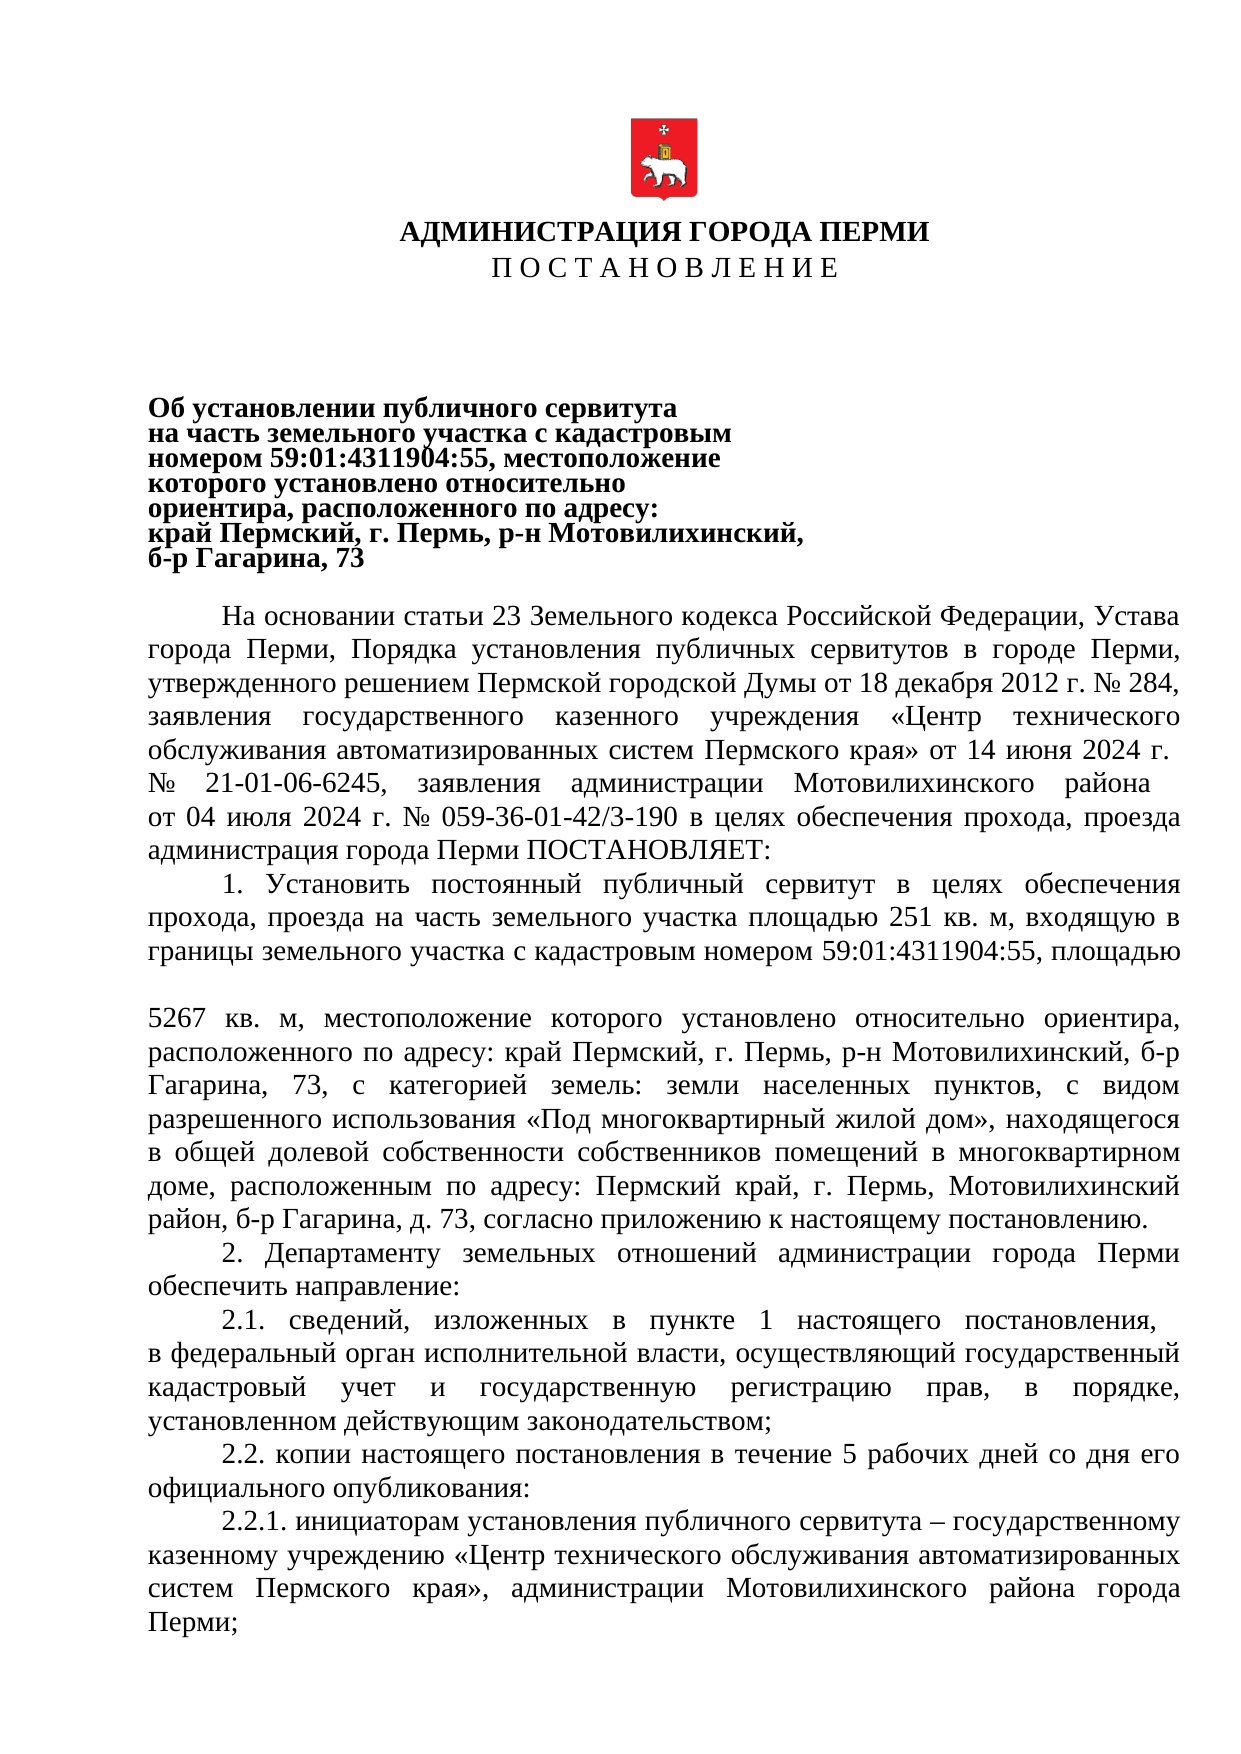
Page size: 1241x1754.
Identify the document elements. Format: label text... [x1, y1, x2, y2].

text 2.2. копии настоящего постановления в течение 5 рабочих дней со дня его официального опубликования: [148, 1436, 1181, 1503]
text На основании статьи 23 Земельного кодекса Российской Федерации, Устава города Перми, Порядка установления публичных сервитутов в городе Перми, утвержденного решением Пермской городской Думы от 18 декабря 2012 г. № 284, заявления государственного казенного учреждения «Центр технического обслуживания автоматизированных систем Пермского края» от 14 июня 2024 г. № 21-01-06-6245, заявления администрации Мотовилихинского района от 04 июля 2024 г. № 059-36-01-42/3-190 в целях обеспечения прохода, проезда администрация города Перми ПОСТАНОВЛЯЕТ: [148, 598, 1181, 866]
text П О С Т А Н О В Л Е Н И Е [148, 248, 1181, 285]
text 2.1. сведений, изложенных в пункте 1 настоящего постановления, в федеральный орган исполнительной власти, осуществляющий государственный кадастровый учет и государственную регистрацию прав, в порядке, установленном действующим законодательством; [148, 1302, 1181, 1436]
text 1. Установить постоянный публичный сервитут в целях обеспечения прохода, проезда на часть земельного участка площадью 251 кв. м, входящую в границы земельного участка с кадастровым номером 59:01:4311904:55, площадью 5267 кв. м, местоположение которого установлено относительно ориентира, расположенного по адресу: край Пермский, г. Пермь, р-н Мотовилихинский, б-р Гагарина, 73, с категорией земель: земли населенных пунктов, с видом разрешенного использования «Под многоквартирный жилой дом», находящегося в общей долевой собственности собственников помещений в многоквартирном доме, расположенным по адресу: Пермский край, г. Пермь, Мотовилихинский район, б-р Гагарина, д. 73, согласно приложению к настоящему постановлению. [148, 866, 1181, 1235]
text 2. Департаменту земельных отношений администрации города Перми обеспечить направление: [148, 1235, 1181, 1302]
text Об установлении публичного сервитута [148, 398, 1181, 423]
text б-р Гагарина, 73 [148, 548, 1181, 573]
picture [630, 118, 698, 201]
text край Пермский, г. Пермь, р-н Мотовилихинский, [148, 523, 1181, 548]
text которого установлено относительно [148, 473, 1181, 498]
text на часть земельного участка с кадастровым [148, 423, 1181, 448]
text ориентира, расположенного по адресу: [148, 498, 1181, 523]
text АДМИНИСТРАЦИЯ ГОРОДА ПЕРМИ [148, 214, 1181, 248]
text номером 59:01:4311904:55, местоположение [148, 448, 1181, 473]
text 2.2.1. инициаторам установления публичного сервитута – государственному казенному учреждению «Центр технического обслуживания автоматизированных систем Пермского края», администрации Мотовилихинского района города Перми; [148, 1503, 1181, 1637]
